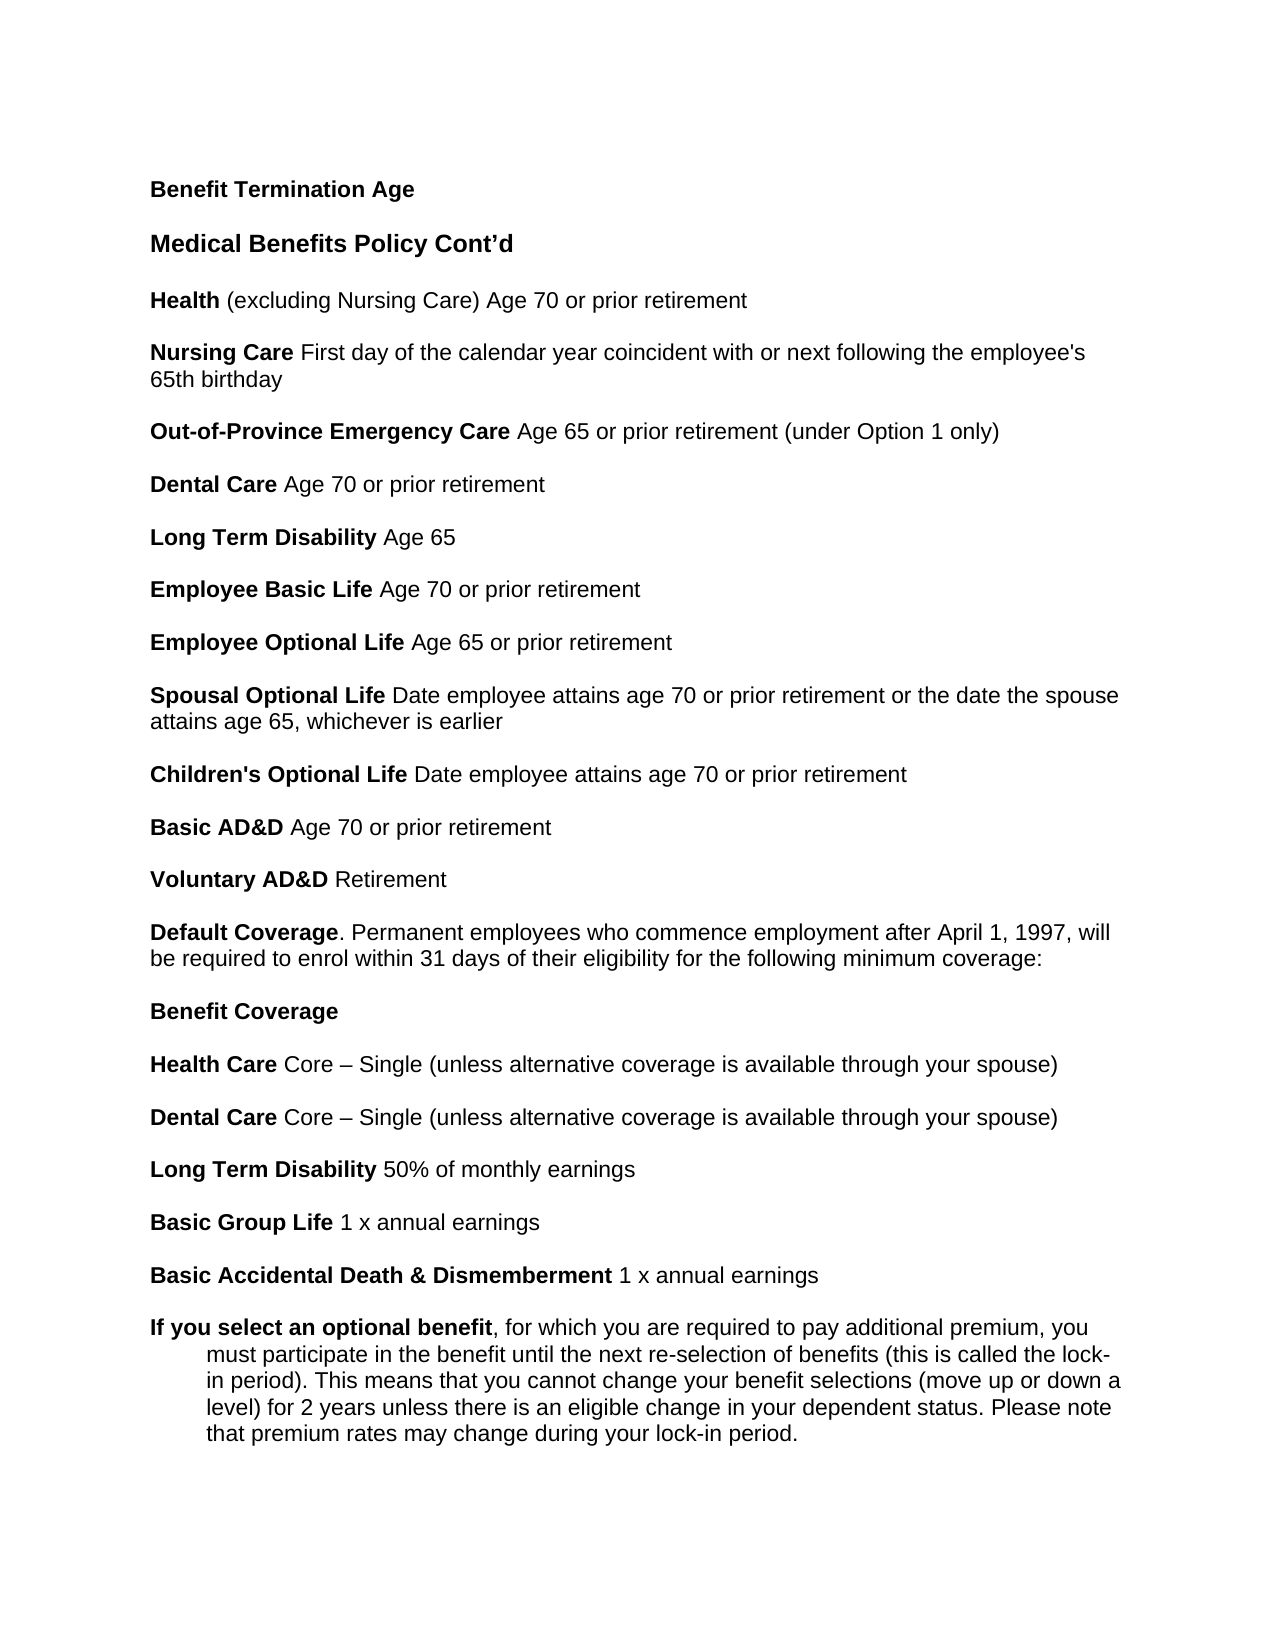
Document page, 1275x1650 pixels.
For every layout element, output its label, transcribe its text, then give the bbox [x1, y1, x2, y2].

text Long Term Disability 50% of monthly earnings [150, 1156, 1125, 1183]
text Spousal Optional Life Date employee attains age 70 or prior retirement or the date the spouse attains age 65, whichever is earlier [150, 682, 1125, 734]
text Voluntary AD&D Retirement [150, 866, 1125, 893]
text Out-of-Province Emergency Care Age 65 or prior retirement (under Option 1 only) [150, 418, 1125, 445]
text Employee Optional Life Age 65 or prior retirement [150, 629, 1125, 656]
text Long Term Disability Age 65 [150, 524, 1125, 550]
text Basic AD&D Age 70 or prior retirement [150, 814, 1125, 840]
text Benefit Coverage [150, 998, 1125, 1024]
text Default Coverage. Permanent employees who commence employment after April 1, 1997, will be required to enrol within 31 days of their eligibility for the following minimum coverage: [150, 919, 1125, 972]
text Children's Optional Life Date employee attains age 70 or prior retirement [150, 761, 1125, 787]
text Basic Accidental Death & Dismemberment 1 x annual earnings [150, 1262, 1125, 1288]
text Health Care Core – Single (unless alternative coverage is available through your spouse) [150, 1051, 1125, 1077]
text Nursing Care First day of the calendar year coincident with or next following the employee's 65th birthday [150, 339, 1125, 392]
text Benefit Termination Age [150, 176, 1125, 203]
text Dental Care Age 70 or prior retirement [150, 471, 1125, 497]
text Dental Care Core – Single (unless alternative coverage is available through your spouse) [150, 1103, 1125, 1130]
text Employee Basic Life Age 70 or prior retirement [150, 576, 1125, 603]
text If you select an optional benefit, for which you are required to pay additional premium, you must participate in the benefit until the next re-selection of benefits (this is called the lock-in period). This means that you cannot change your benefit selections (move up or down a level) for 2 years unless there is an eligible change in your dependent status. Please note that premium rates may change during your lock-in period. [150, 1314, 1125, 1446]
text Health (excluding Nursing Care) Age 70 or prior retirement [150, 287, 1125, 313]
text Medical Benefits Policy Cont’d [150, 229, 1125, 258]
text Basic Group Life 1 x annual earnings [150, 1209, 1125, 1235]
